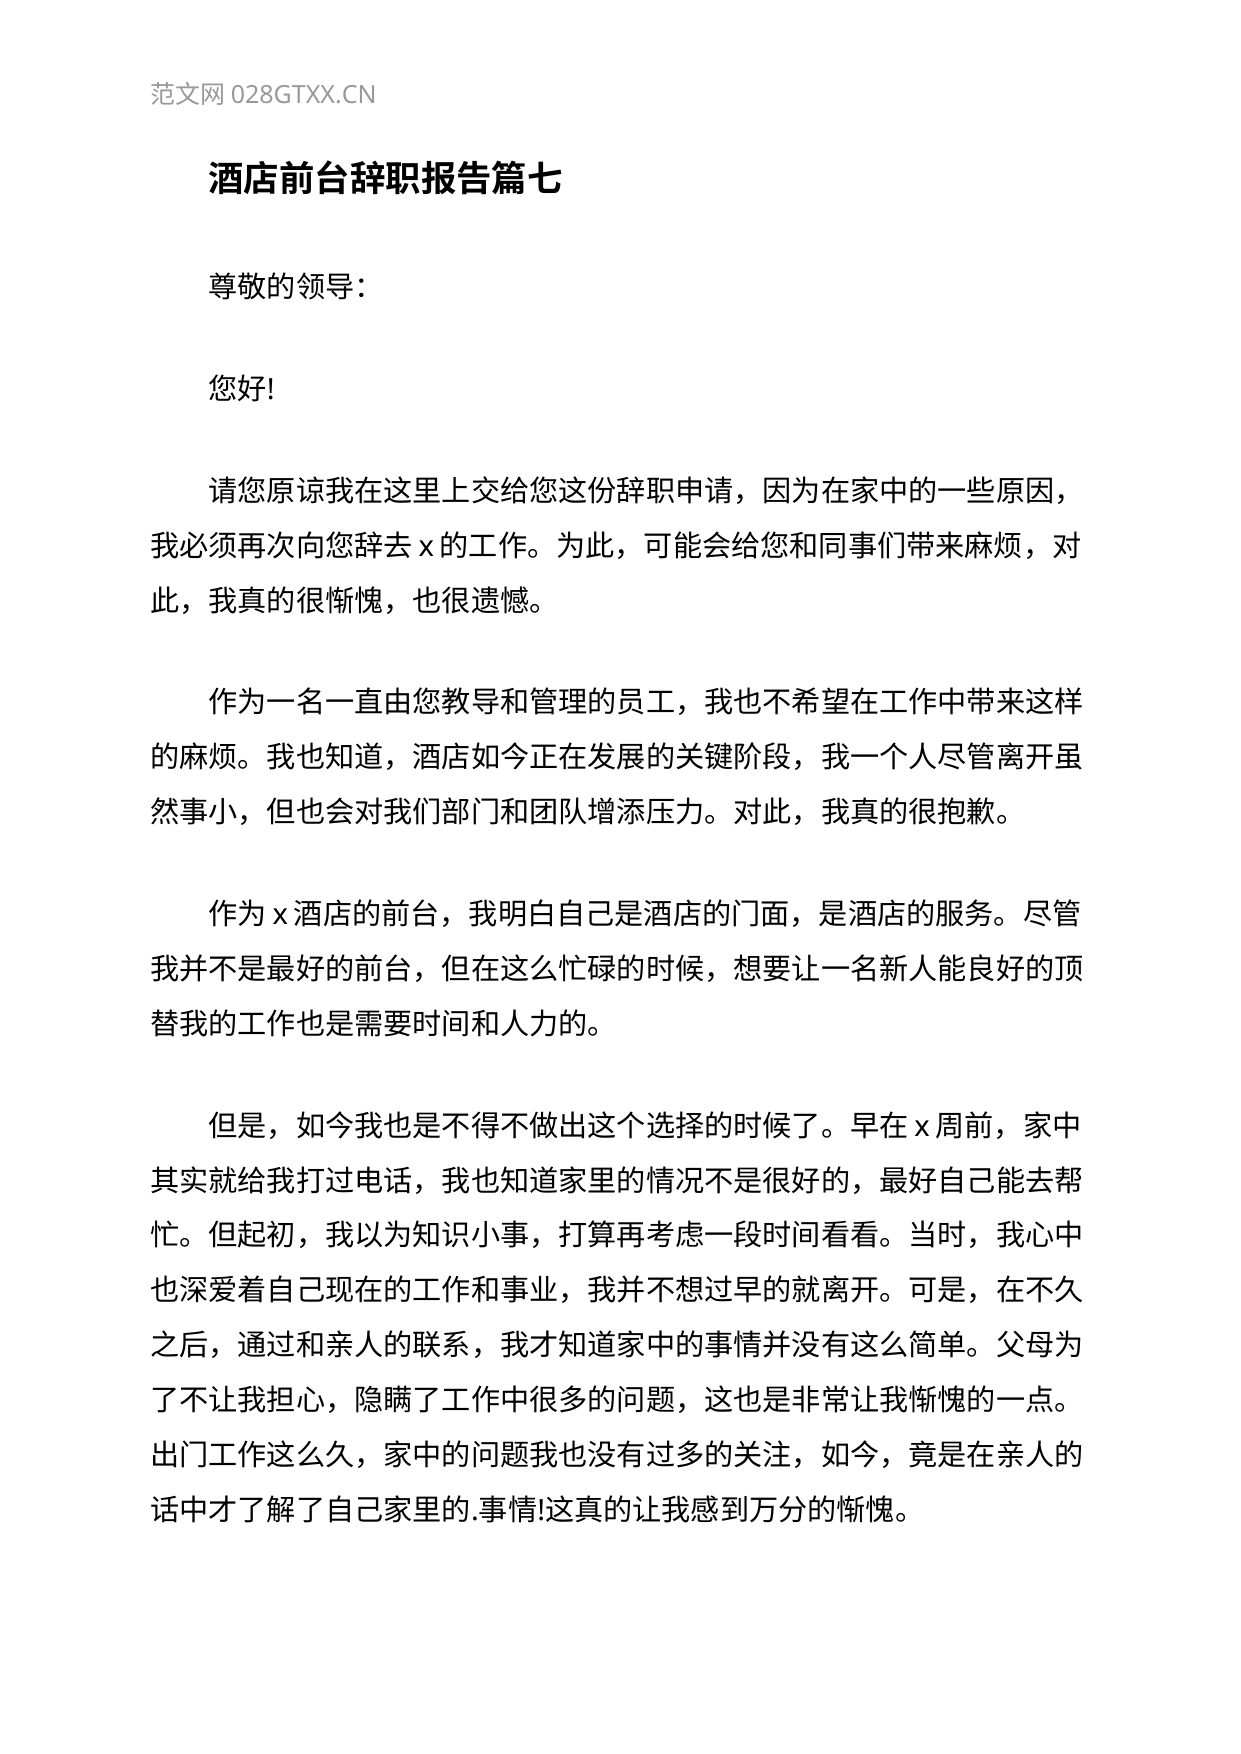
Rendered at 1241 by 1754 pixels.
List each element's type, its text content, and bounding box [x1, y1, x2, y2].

text 酒店前台辞职报告篇七 [150, 150, 1090, 201]
text 作为一名一直由您教导和管理的员工，我也不希望在工作中带来这样的麻烦。我也知道，酒店如今正在发展的关键阶段，我一个人尽管离开虽然事小，但也会对我们部门和团队增添压力。对此，我真的很抱歉。 [150, 679, 1090, 831]
text 但是，如今我也是不得不做出这个选择的时候了。早在x周前，家中其实就给我打过电话，我也知道家里的情况不是很好的，最好自己能去帮忙。但起初，我以为知识小事，打算再考虑一段时间看看。当时，我心中也深爱着自己现在的工作和事业，我并不想过早的就离开。可是，在不久之后，通过和亲人的联系，我才知道家中的事情并没有这么简单。父母为了不让我担心，隐瞒了工作中很多的问题，这也是非常让我惭愧的一点。出门工作这么久，家中的问题我也没有过多的关注，如今，竟是在亲人的话中才了解了自己家里的.事情!这真的让我感到万分的惭愧。 [150, 1102, 1090, 1529]
text 作为x酒店的前台，我明白自己是酒店的门面，是酒店的服务。尽管我并不是最好的前台，但在这么忙碌的时候，想要让一名新人能良好的顶替我的工作也是需要时间和人力的。 [150, 890, 1090, 1043]
text 请您原谅我在这里上交给您这份辞职申请，因为在家中的一些原因，我必须再次向您辞去x的工作。为此，可能会给您和同事们带来麻烦，对此，我真的很惭愧，也很遗憾。 [150, 467, 1090, 619]
text 尊敬的领导： [150, 263, 1090, 306]
text 您好! [150, 365, 1090, 408]
